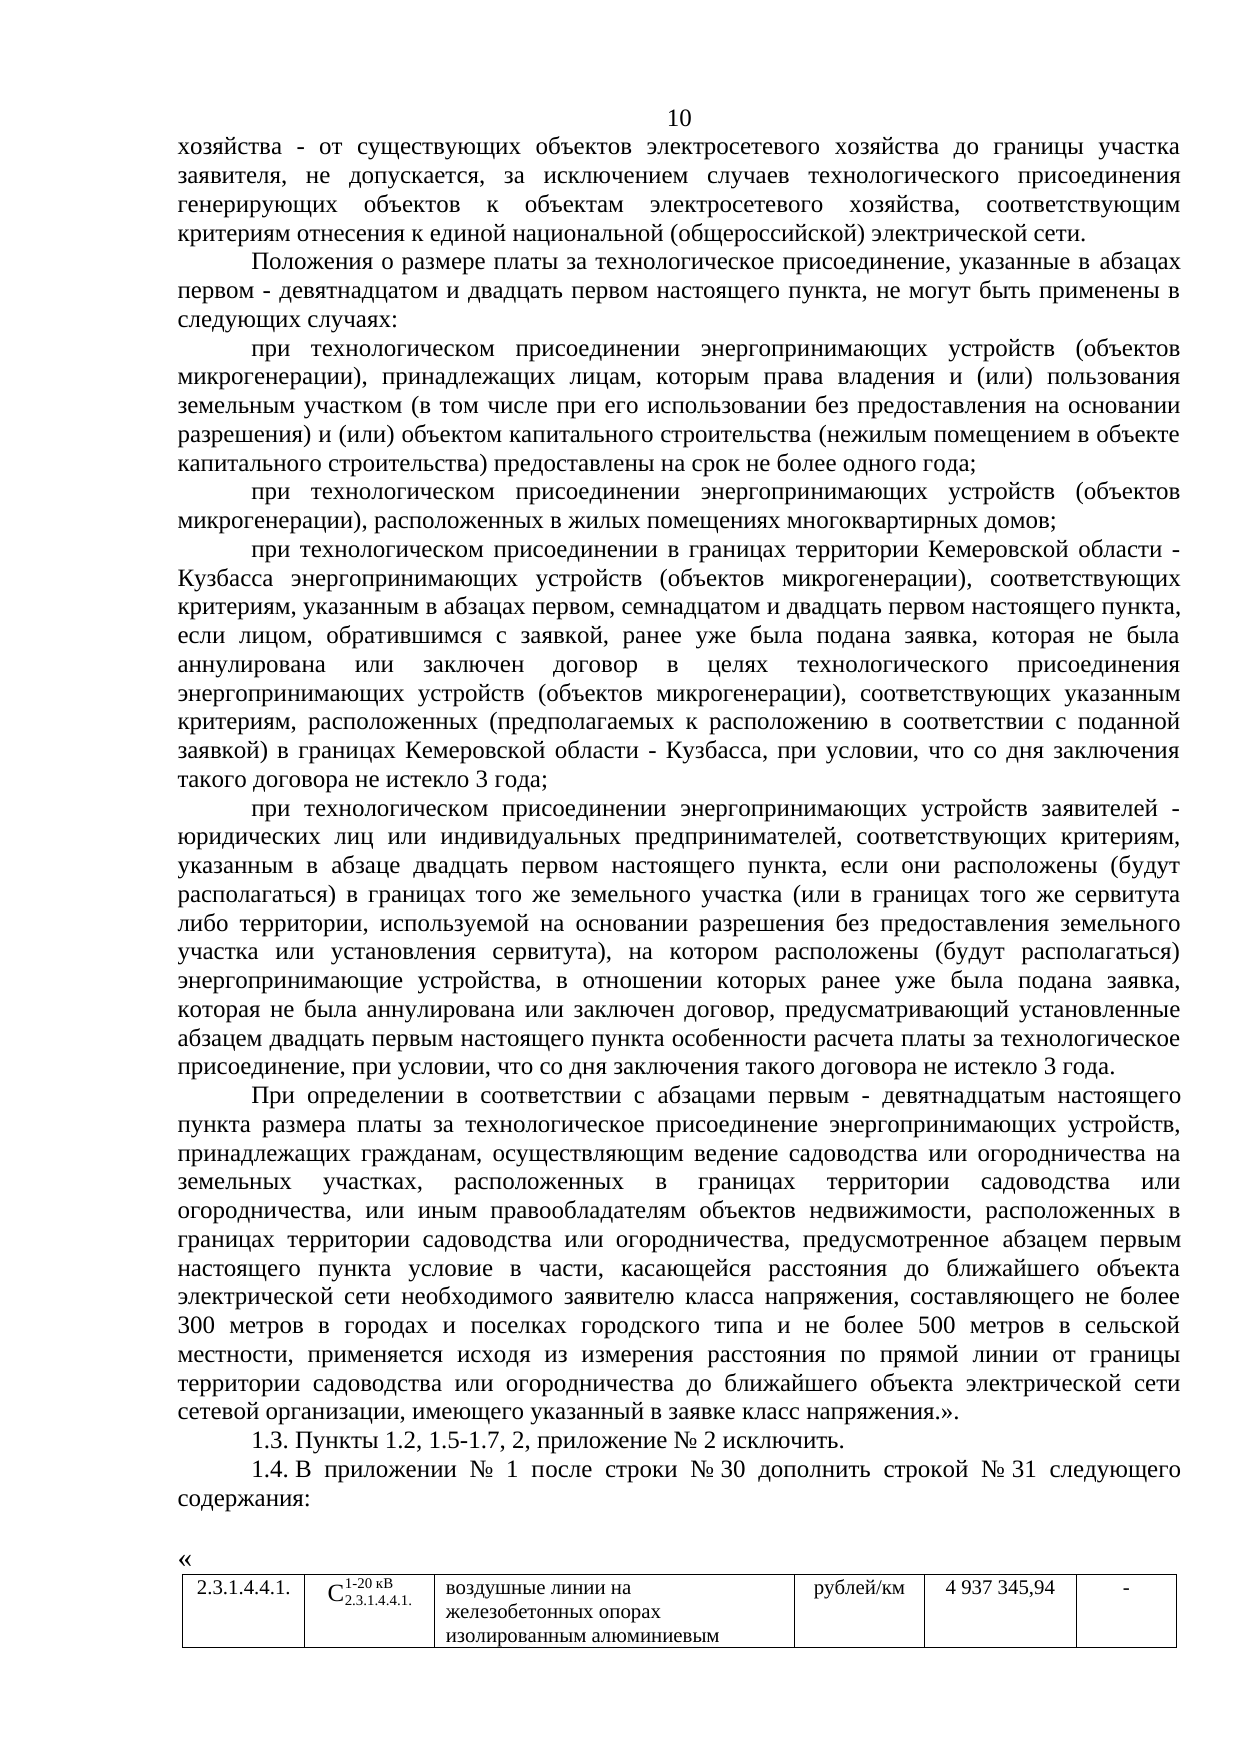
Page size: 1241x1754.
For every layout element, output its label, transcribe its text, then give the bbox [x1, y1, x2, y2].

table_header [305, 1575, 434, 1647]
table_header 4 937 345,94 [925, 1575, 1076, 1647]
text 1.3. Пункты 1.2, 1.5-1.7, 2, приложение № 2 исключить. [177, 1425, 1181, 1454]
list « [177, 1540, 1181, 1574]
text при технологическом присоединении энергопринимающих устройств (объектов микрогенерации), принадлежащих лицам, которым права владения и (или) пользования земельным участком (в том числе при его использовании без предоставления на основании разрешения) и (или) объектом капитального строительства (нежилым помещением в объекте капитального строительства) предоставлены на срок не более одного года; [177, 333, 1181, 476]
table_header - [1077, 1575, 1176, 1647]
text Положения о размере платы за технологическое присоединение, указанные в абзацах первом - девятнадцатом и двадцать первом настоящего пункта, не могут быть применены в следующих случаях: [177, 246, 1181, 333]
text При определении в соответствии с абзацами первым - девятнадцатым настоящего пункта размера платы за технологическое присоединение энергопринимающих устройств, принадлежащих гражданам, осуществляющим ведение садоводства или огородничества на земельных участках, расположенных в границах территории садоводства или огородничества, или иным правообладателям объектов недвижимости, расположенных в границах территории садоводства или огородничества, предусмотренное абзацем первым настоящего пункта условие в части, касающейся расстояния до ближайшего объекта электрической сети необходимого заявителю класса напряжения, составляющего не более 300 метров в городах и поселках городского типа и не более 500 метров в сельской местности, применяется исходя из измерения расстояния по прямой линии от границы территории садоводства или огородничества до ближайшего объекта электрической сети сетевой организации, имеющего указанный в заявке класс напряжения.». [177, 1080, 1181, 1425]
table_header рублей/км [795, 1575, 924, 1647]
text при технологическом присоединении энергопринимающих устройств заявителей - юридических лиц или индивидуальных предпринимателей, соответствующих критериям, указанным в абзаце двадцать первом настоящего пункта, если они расположены (будут располагаться) в границах того же земельного участка (или в границах того же сервитута либо территории, используемой на основании разрешения без предоставления земельного участка или установления сервитута), на котором расположены (будут располагаться) энергопринимающие устройства, в отношении которых ранее уже была подана заявка, которая не была аннулирована или заключен договор, предусматривающий установленные абзацем двадцать первым настоящего пункта особенности расчета платы за технологическое присоединение, при условии, что со дня заключения такого договора не истекло 3 года. [177, 793, 1181, 1080]
text 1.4. В приложении № 1 после строки № 30 дополнить строкой № 31 следующего содержания: [177, 1454, 1181, 1511]
text при технологическом присоединении энергопринимающих устройств (объектов микрогенерации), расположенных в жилых помещениях многоквартирных домов; [177, 476, 1181, 534]
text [177, 131, 1181, 246]
table_header 2.3.1.4.4.1. [183, 1575, 304, 1647]
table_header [435, 1575, 794, 1647]
text при технологическом присоединении в границах территории Кемеровской области - Кузбасса энергопринимающих устройств (объектов микрогенерации), соответствующих критериям, указанным в абзацах первом, семнадцатом и двадцать первом настоящего пункта, если лицом, обратившимся с заявкой, ранее уже была подана заявка, которая не была аннулирована или заключен договор в целях технологического присоединения энергопринимающих устройств (объектов микрогенерации), соответствующих указанным критериям, расположенных (предполагаемых к расположению в соответствии с поданной заявкой) в границах Кемеровской области - Кузбасса, при условии, что со дня заключения такого договора не истекло 3 года; [177, 534, 1181, 793]
